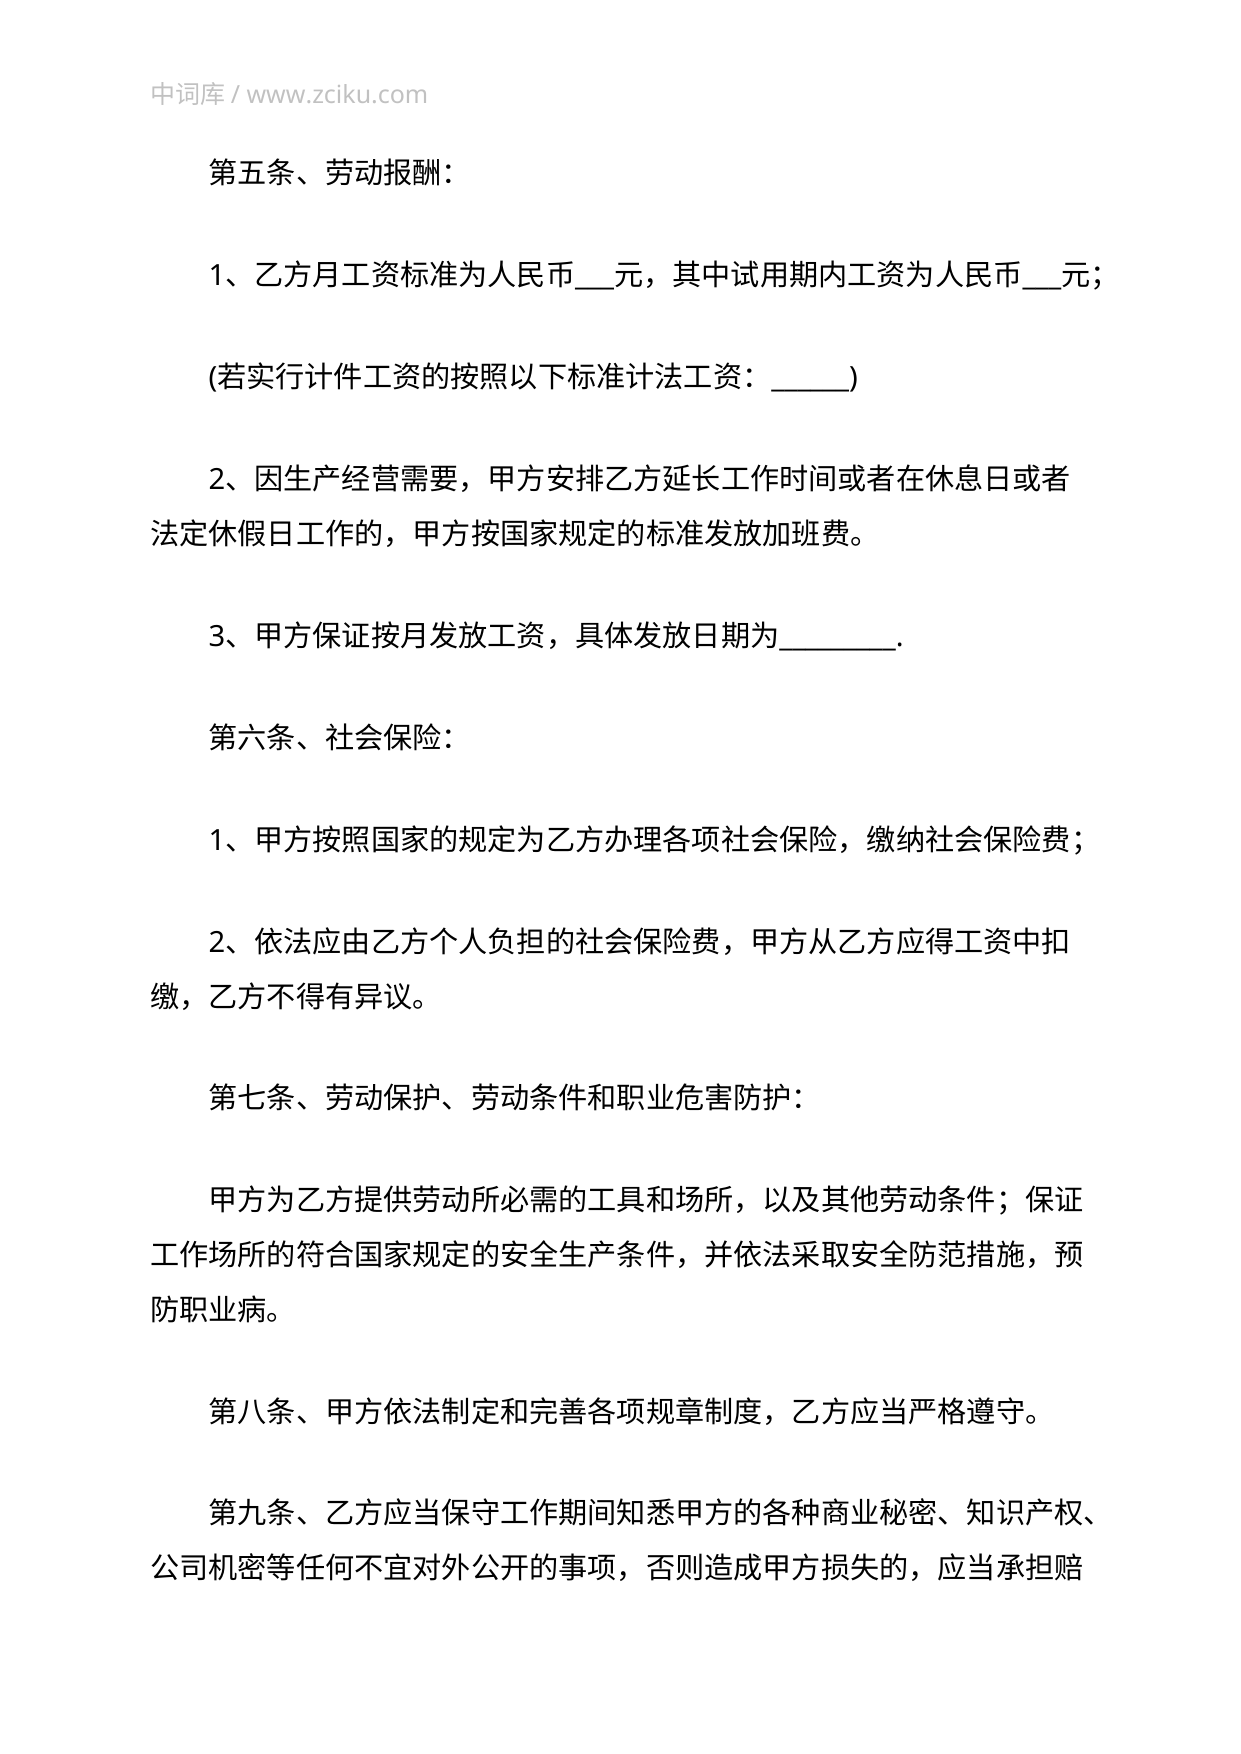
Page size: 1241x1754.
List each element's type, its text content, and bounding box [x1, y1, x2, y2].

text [150, 1490, 1090, 1587]
text 1、甲方按照国家的规定为乙方办理各项社会保险，缴纳社会保险费； [150, 816, 1090, 859]
text 第六条、社会保险： [150, 714, 1090, 757]
text 第七条、劳动保护、劳动条件和职业危害防护： [150, 1075, 1090, 1117]
text 甲方为乙方提供劳动所必需的工具和场所，以及其他劳动条件；保证工作场所的符合国家规定的安全生产条件，并依法采取安全防范措施，预防职业病。 [150, 1177, 1090, 1329]
text (若实行计件工资的按照以下标准计法工资：______) [150, 354, 1090, 396]
text 1、乙方月工资标准为人民币___元，其中试用期内工资为人民币___元； [150, 252, 1090, 294]
text 第五条、劳动报酬： [150, 150, 1090, 192]
text 3、甲方保证按月发放工资，具体发放日期为_________. [150, 612, 1090, 655]
text 第八条、甲方依法制定和完善各项规章制度，乙方应当严格遵守。 [150, 1388, 1090, 1431]
text 2、依法应由乙方个人负担的社会保险费，甲方从乙方应得工资中扣缴，乙方不得有异议。 [150, 918, 1090, 1016]
text 2、因生产经营需要，甲方安排乙方延长工作时间或者在休息日或者法定休假日工作的，甲方按国家规定的标准发放加班费。 [150, 456, 1090, 553]
